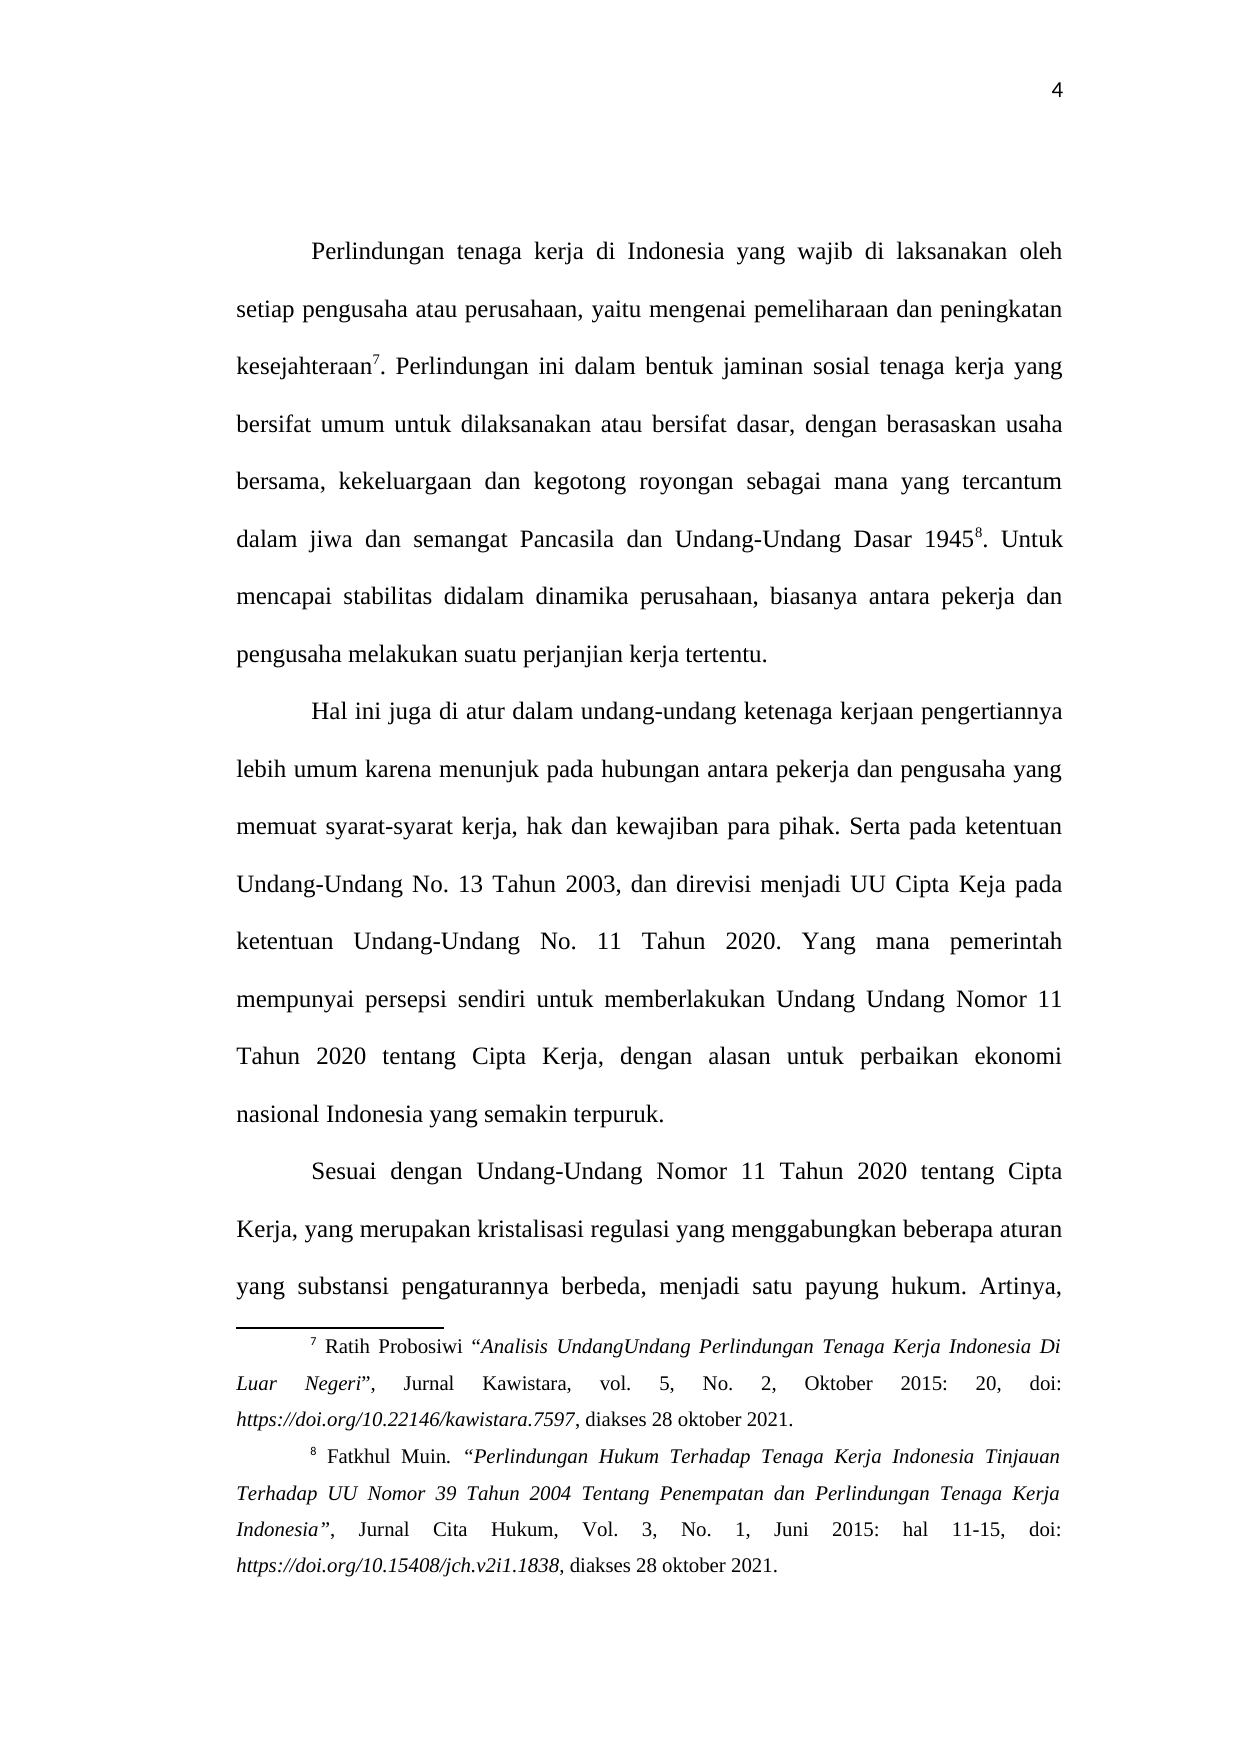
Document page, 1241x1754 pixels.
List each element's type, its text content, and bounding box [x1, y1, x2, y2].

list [236, 1156, 1063, 1300]
list Perlindungan tenaga kerja di Indonesia yang wajib di laksanakan oleh setiap pengusaha atau perusahaan, yaitu mengenai pemeliharaan dan peningkatan kesejahteraan. Perlindungan ini dalam bentuk jaminan sosial tenaga kerja yang bersifat umum untuk dilaksanakan atau bersifat dasar, dengan berasaskan usaha bersama, kekeluargaan dan kegotong royongan sebagai mana yang tercantum dalam jiwa dan semangat Pancasila dan Undang-Undang Dasar 1945. Untuk mencapai stabilitas didalam dinamika perusahaan, biasanya antara pekerja dan pengusaha melakukan suatu perjanjian kerja tertentu. [236, 236, 1063, 667]
list Hal ini juga di atur dalam undang-undang ketenaga kerjaan pengertiannya lebih umum karena menunjuk pada hubungan antara pekerja dan pengusaha yang memuat syarat-syarat kerja, hak dan kewajiban para pihak. Serta pada ketentuan Undang-Undang No. 13 Tahun 2003, dan direvisi menjadi UU Cipta Keja pada ketentuan Undang-Undang No. 11 Tahun 2020. Yang mana pemerintah mempunyai persepsi sendiri untuk memberlakukan Undang Undang Nomor 11 Tahun 2020 tentang Cipta Kerja, dengan alasan untuk perbaikan ekonomi nasional Indonesia yang semakin terpuruk. [236, 696, 1063, 1127]
